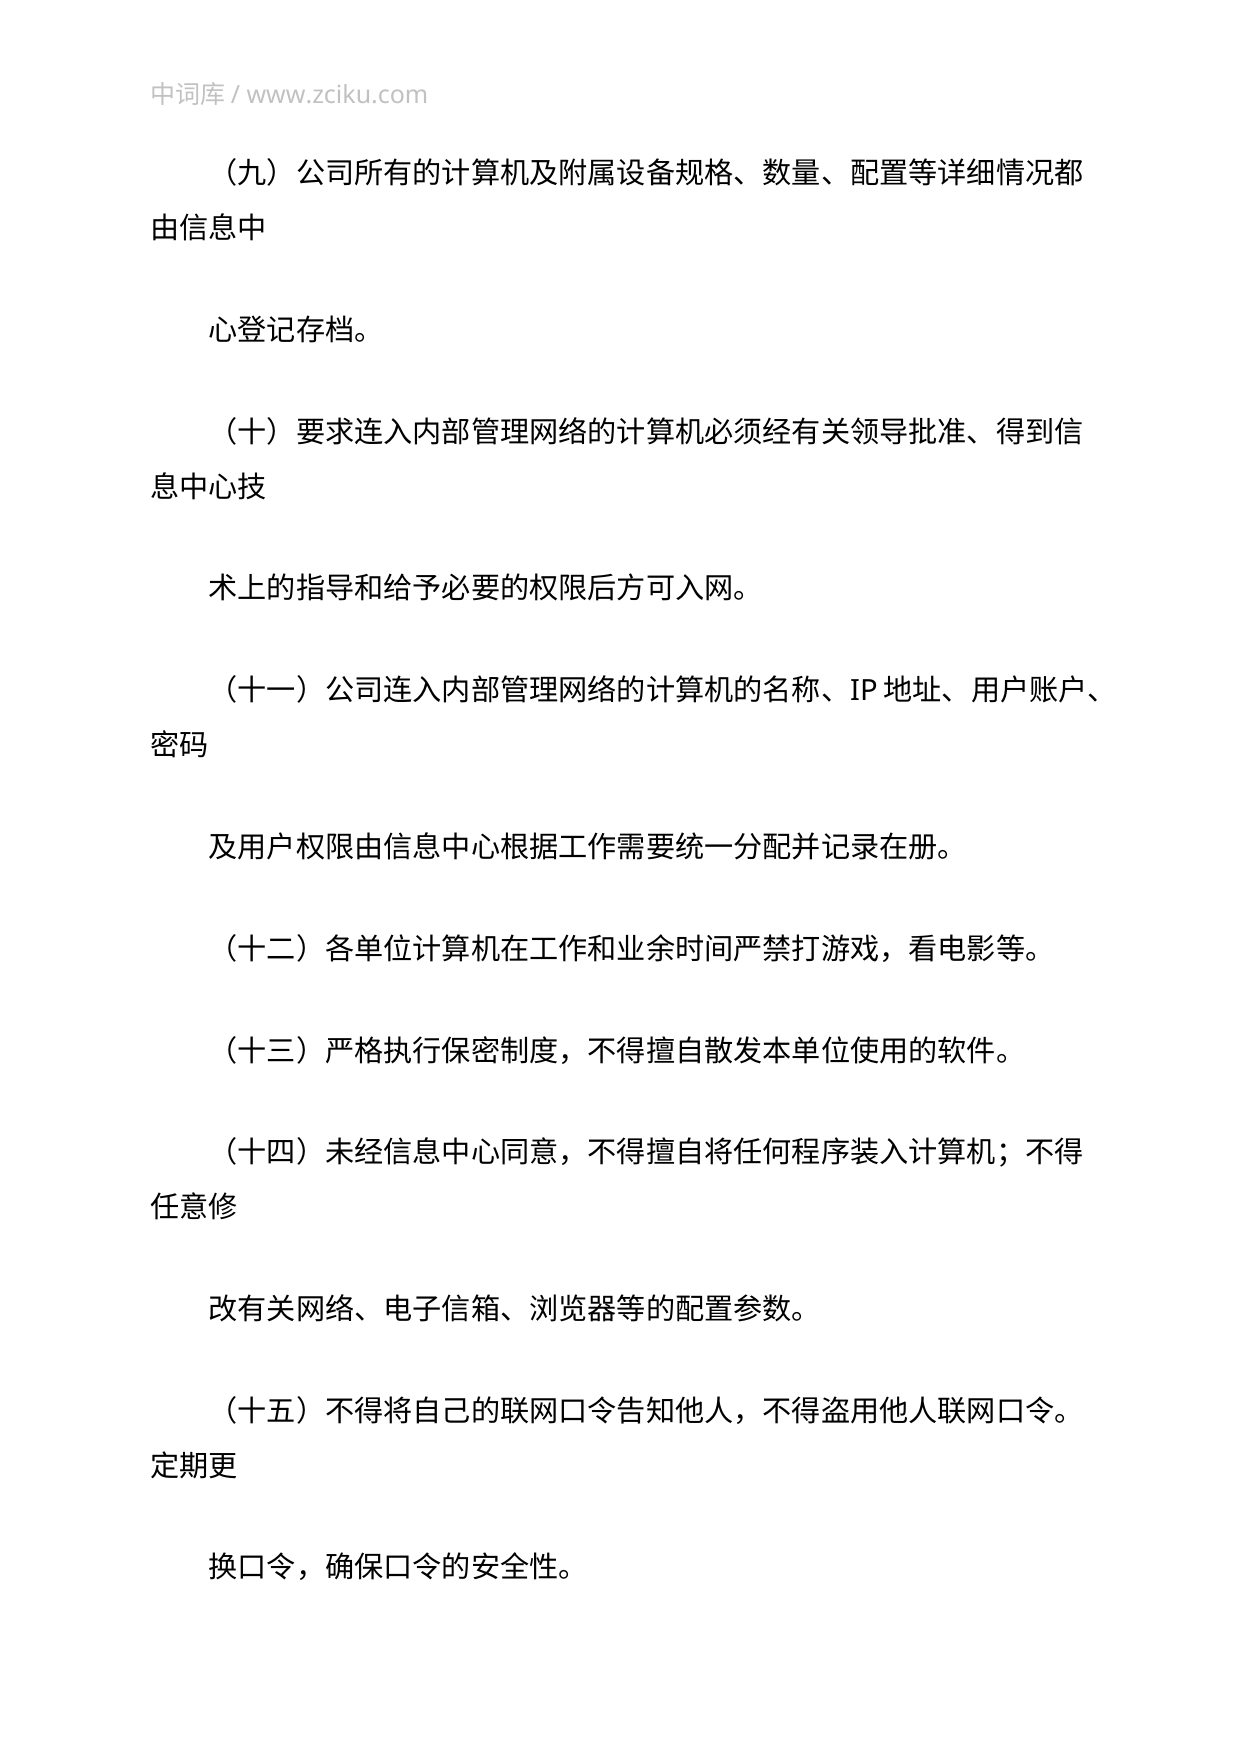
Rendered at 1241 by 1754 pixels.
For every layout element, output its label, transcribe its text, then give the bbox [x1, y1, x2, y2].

text 心登记存档。 [150, 307, 1090, 349]
text 改有关网络、电子信箱、浏览器等的配置参数。 [150, 1286, 1090, 1328]
text （十三）严格执行保密制度，不得擅自散发本单位使用的软件。 [150, 1027, 1090, 1069]
text （十）要求连入内部管理网络的计算机必须经有关领导批准、得到信息中心技 [150, 408, 1090, 506]
text （十二）各单位计算机在工作和业余时间严禁打游戏，看电影等。 [150, 925, 1090, 968]
text 换口令，确保口令的安全性。 [150, 1544, 1090, 1586]
text （十五）不得将自己的联网口令告知他人，不得盗用他人联网口令。定期更 [150, 1387, 1090, 1484]
text 及用户权限由信息中心根据工作需要统一分配并记录在册。 [150, 824, 1090, 866]
text （九）公司所有的计算机及附属设备规格、数量、配置等详细情况都由信息中 [150, 150, 1090, 247]
text （十四）未经信息中心同意，不得擅自将任何程序装入计算机；不得任意修 [150, 1129, 1090, 1226]
text （十一）公司连入内部管理网络的计算机的名称、IP地址、用户账户、密码 [150, 667, 1090, 764]
text 术上的指导和给予必要的权限后方可入网。 [150, 565, 1090, 607]
